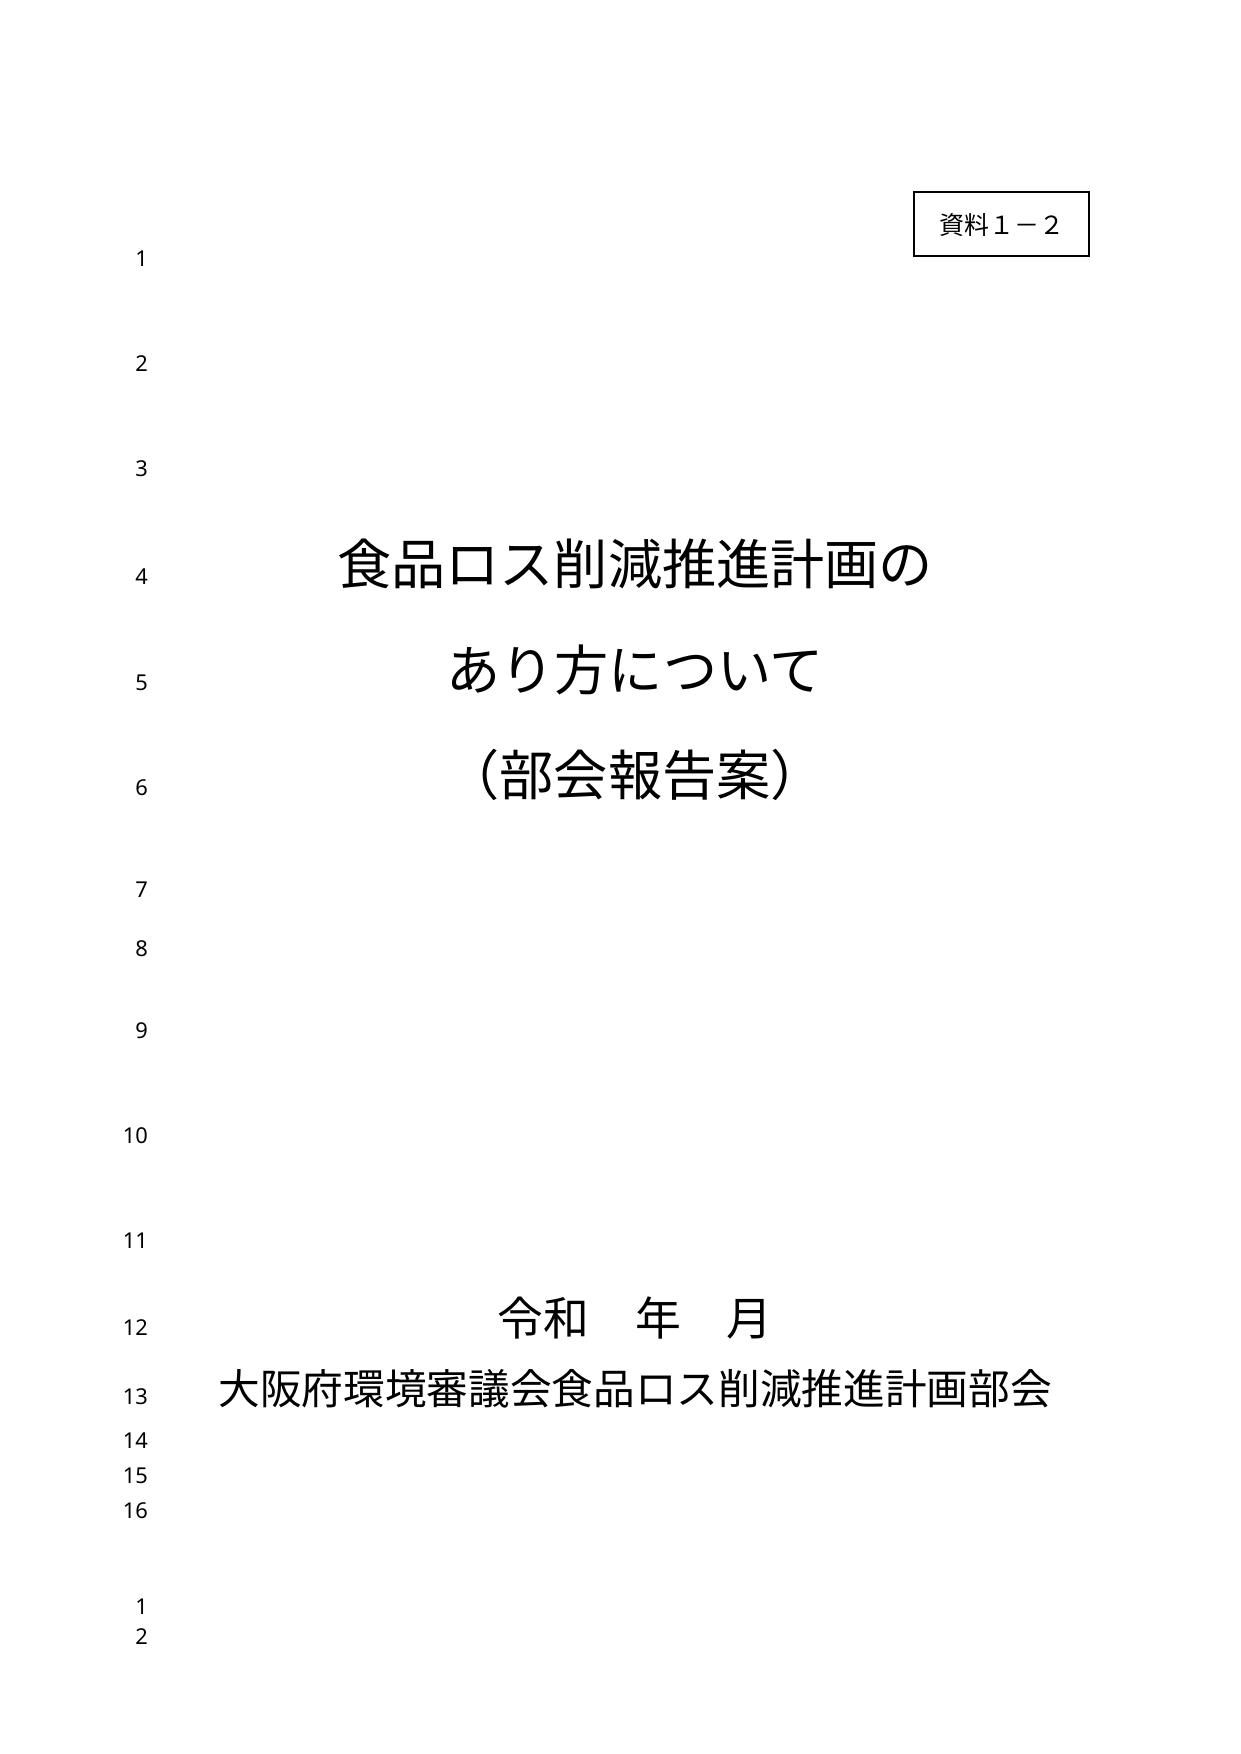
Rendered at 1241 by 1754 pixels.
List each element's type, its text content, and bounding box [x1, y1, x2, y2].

text 食品ロス削減推進計画の [177, 508, 1092, 614]
text 令和 年 月 [177, 1281, 1092, 1351]
subtitle （部会報告案） [177, 719, 1092, 824]
text 大阪府環境審議会食品ロス削減推進計画部会 [177, 1351, 1092, 1421]
text あり方について [177, 614, 1092, 719]
